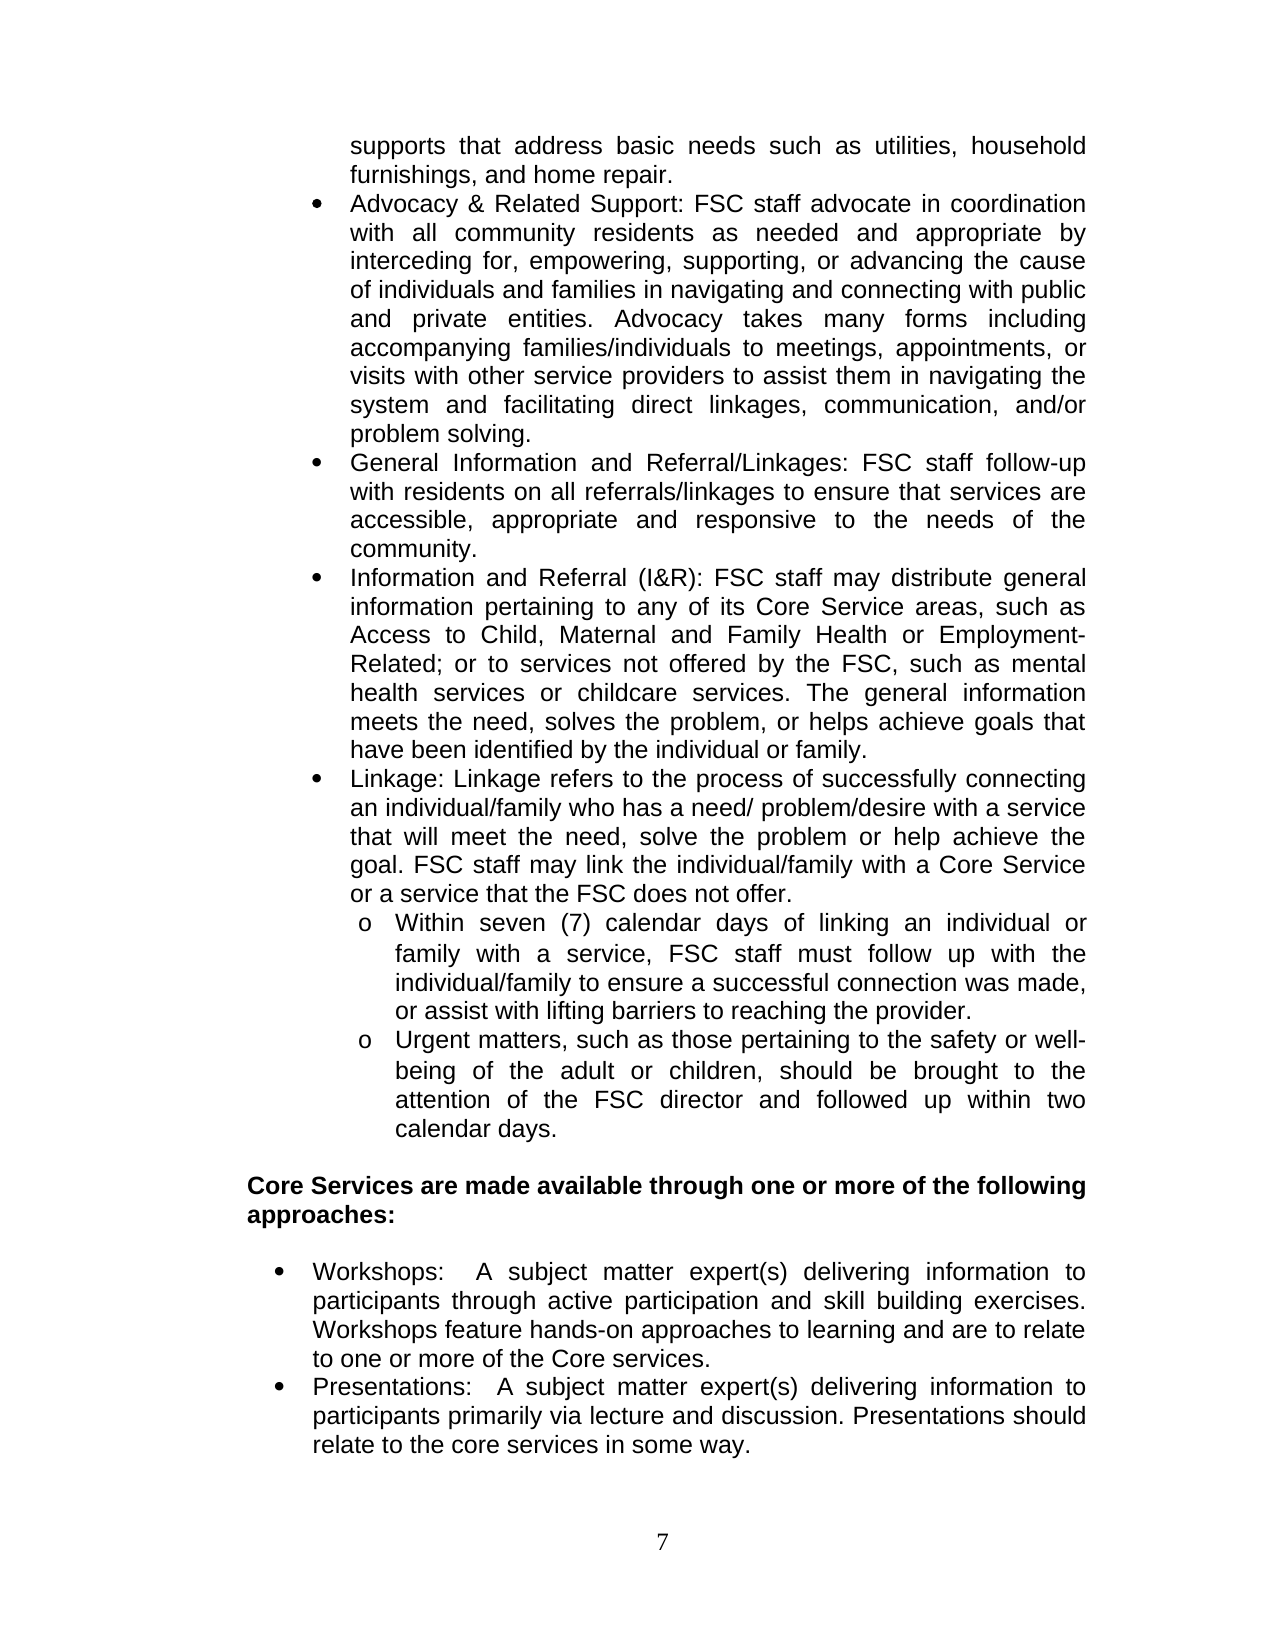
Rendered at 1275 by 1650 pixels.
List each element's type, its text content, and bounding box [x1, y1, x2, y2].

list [312, 131, 1087, 189]
list Information and Referral (I&R): FSC staff may distribute general information pertaining to any of its Core Service areas, such as Access to Child, Maternal and Family Health or Employment-Related; or to services not offered by the FSC, such as mental health services or childcare services. The general information meets the need, solves the problem, or helps achieve goals that have been identified by the individual or family. [312, 563, 1087, 764]
list Within seven (7) calendar days of linking an individual or family with a service, FSC staff must follow up with the individual/family to ensure a successful connection was made, or assist with lifting barriers to reaching the provider. [357, 908, 1087, 1025]
list General Information and Referral/Linkages: FSC staff follow-up with residents on all referrals/linkages to ensure that services are accessible, appropriate and responsive to the needs of the community. [312, 448, 1087, 563]
list Linkage: Linkage refers to the process of successfully connecting an individual/family who has a need/ problem/desire with a service that will meet the need, solve the problem or help achieve the goal. FSC staff may link the individual/family with a Core Service or a service that the FSC does not offer. [312, 764, 1087, 908]
list Advocacy & Related Support: FSC staff advocate in coordination with all community residents as needed and appropriate by interceding for, empowering, supporting, or advancing the cause of individuals and families in navigating and connecting with public and private entities. Advocacy takes many forms including accompanying families/individuals to meetings, appointments, or visits with other service providers to assist them in navigating the system and facilitating direct linkages, communication, and/or problem solving. [312, 189, 1087, 448]
list Workshops: A subject matter expert(s) delivering information to participants through active participation and skill building exercises. Workshops feature hands-on approaches to learning and are to relate to one or more of the Core services. [275, 1257, 1087, 1372]
list Core Services are made available through one or more of the following approaches: [247, 1171, 1087, 1228]
list Urgent matters, such as those pertaining to the safety or well-being of the adult or children, should be brought to the attention of the FSC director and followed up within two calendar days. [357, 1025, 1087, 1142]
list Presentations: A subject matter expert(s) delivering information to participants primarily via lecture and discussion. Presentations should relate to the core services in some way. [275, 1372, 1087, 1459]
